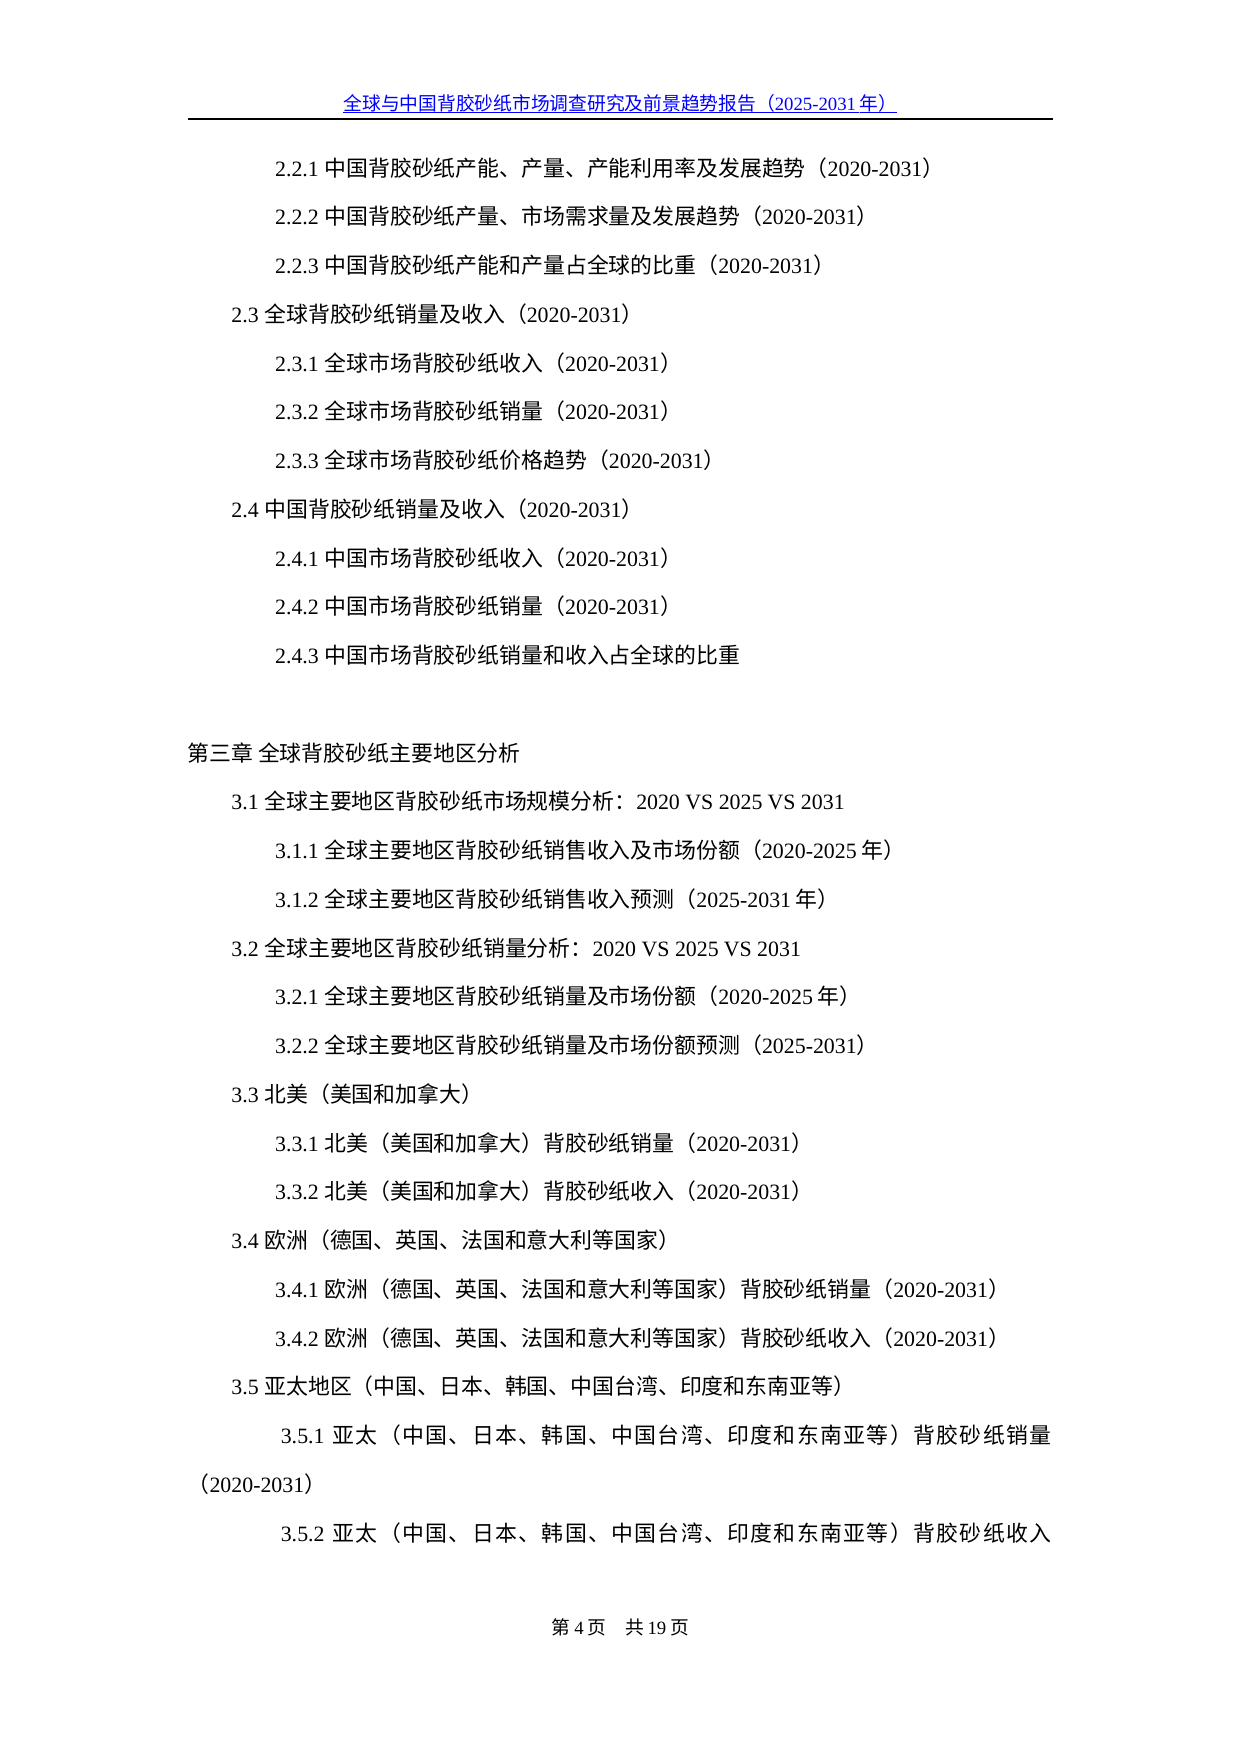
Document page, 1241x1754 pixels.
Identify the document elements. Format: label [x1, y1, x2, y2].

text [187, 150, 1053, 1548]
